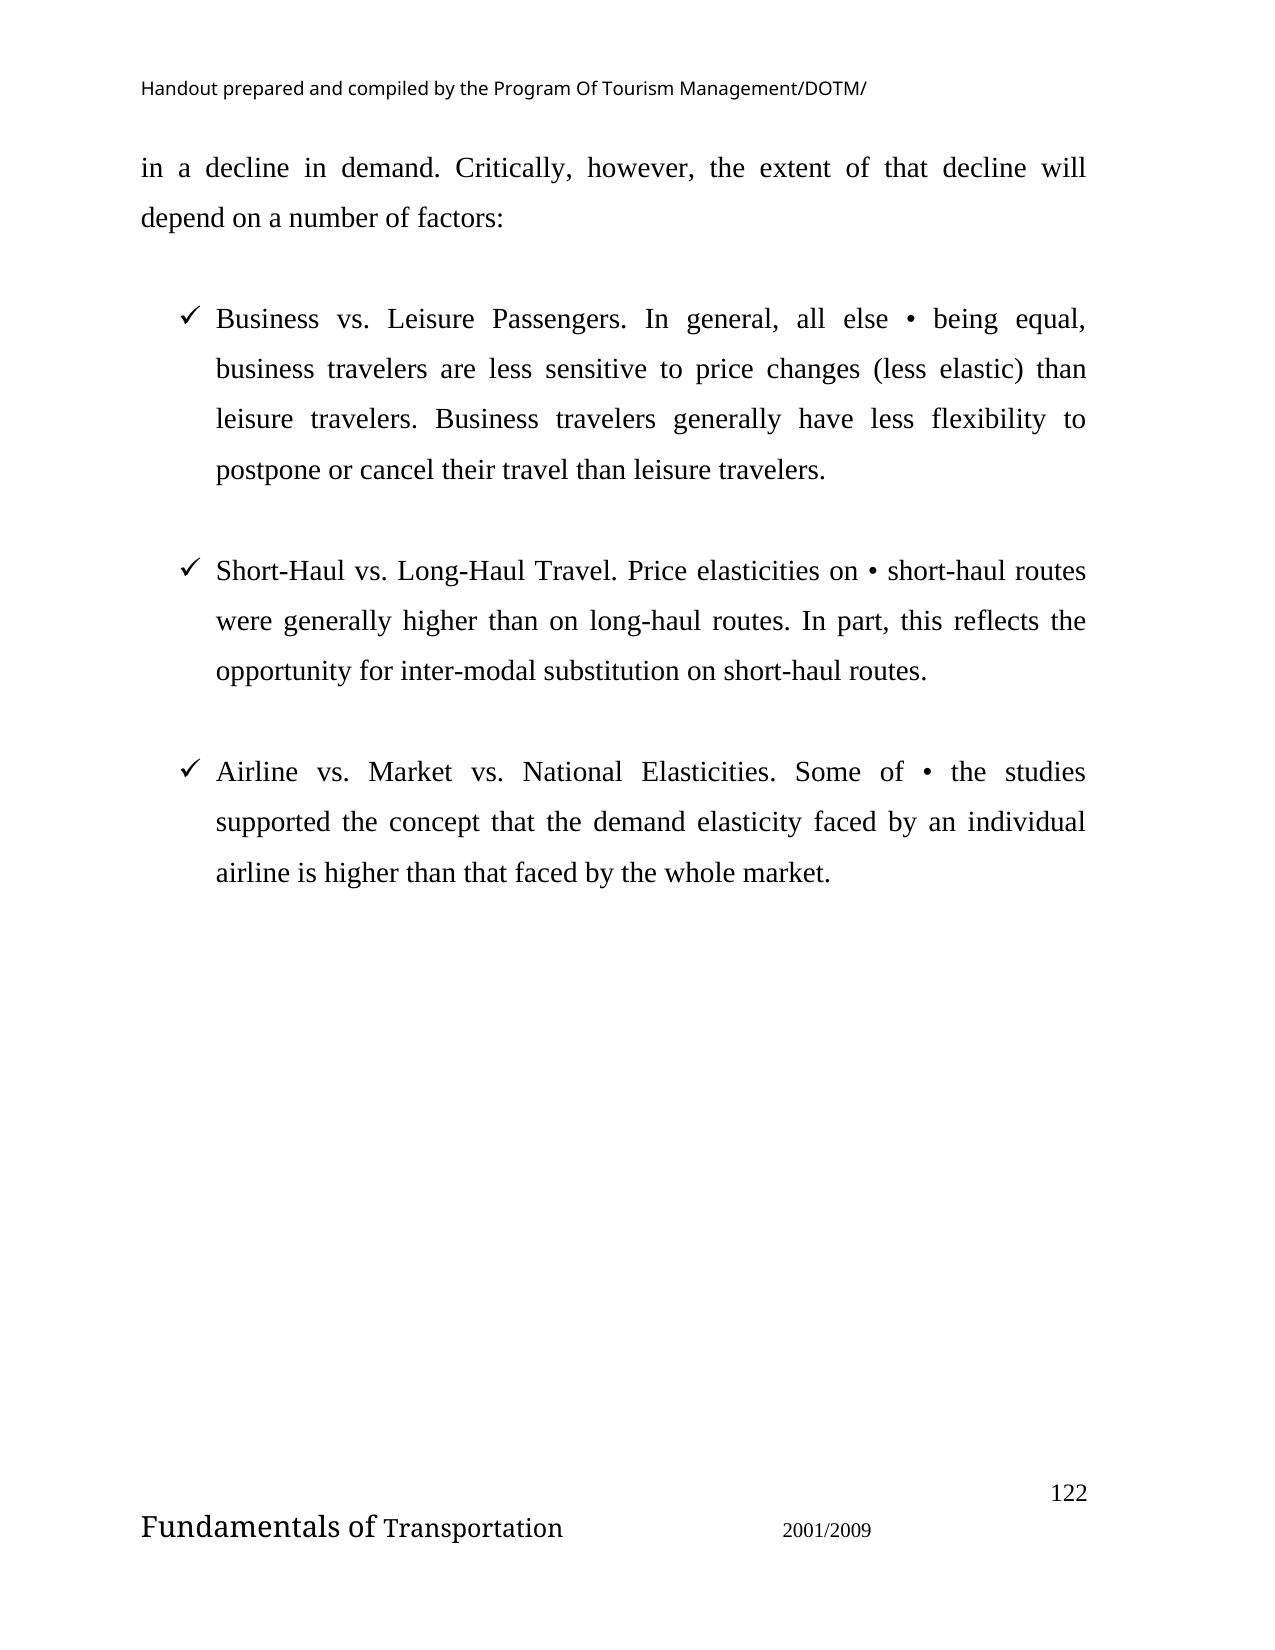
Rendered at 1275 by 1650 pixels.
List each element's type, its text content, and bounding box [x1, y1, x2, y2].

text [141, 150, 1087, 234]
list Airline vs. Market vs. National Elasticities. Some of • the studies supported the concept that the demand elasticity faced by an individual airline is higher than that faced by the whole market. [178, 754, 1087, 888]
list Business vs. Leisure Passengers. In general, all else • being equal, business travelers are less sensitive to price changes (less elastic) than leisure travelers. Business travelers generally have less flexibility to postpone or cancel their travel than leisure travelers. [178, 301, 1087, 486]
list Short-Haul vs. Long-Haul Travel. Price elasticities on • short-haul routes were generally higher than on long-haul routes. In part, this reflects the opportunity for inter-modal substitution on short-haul routes. [178, 553, 1087, 687]
